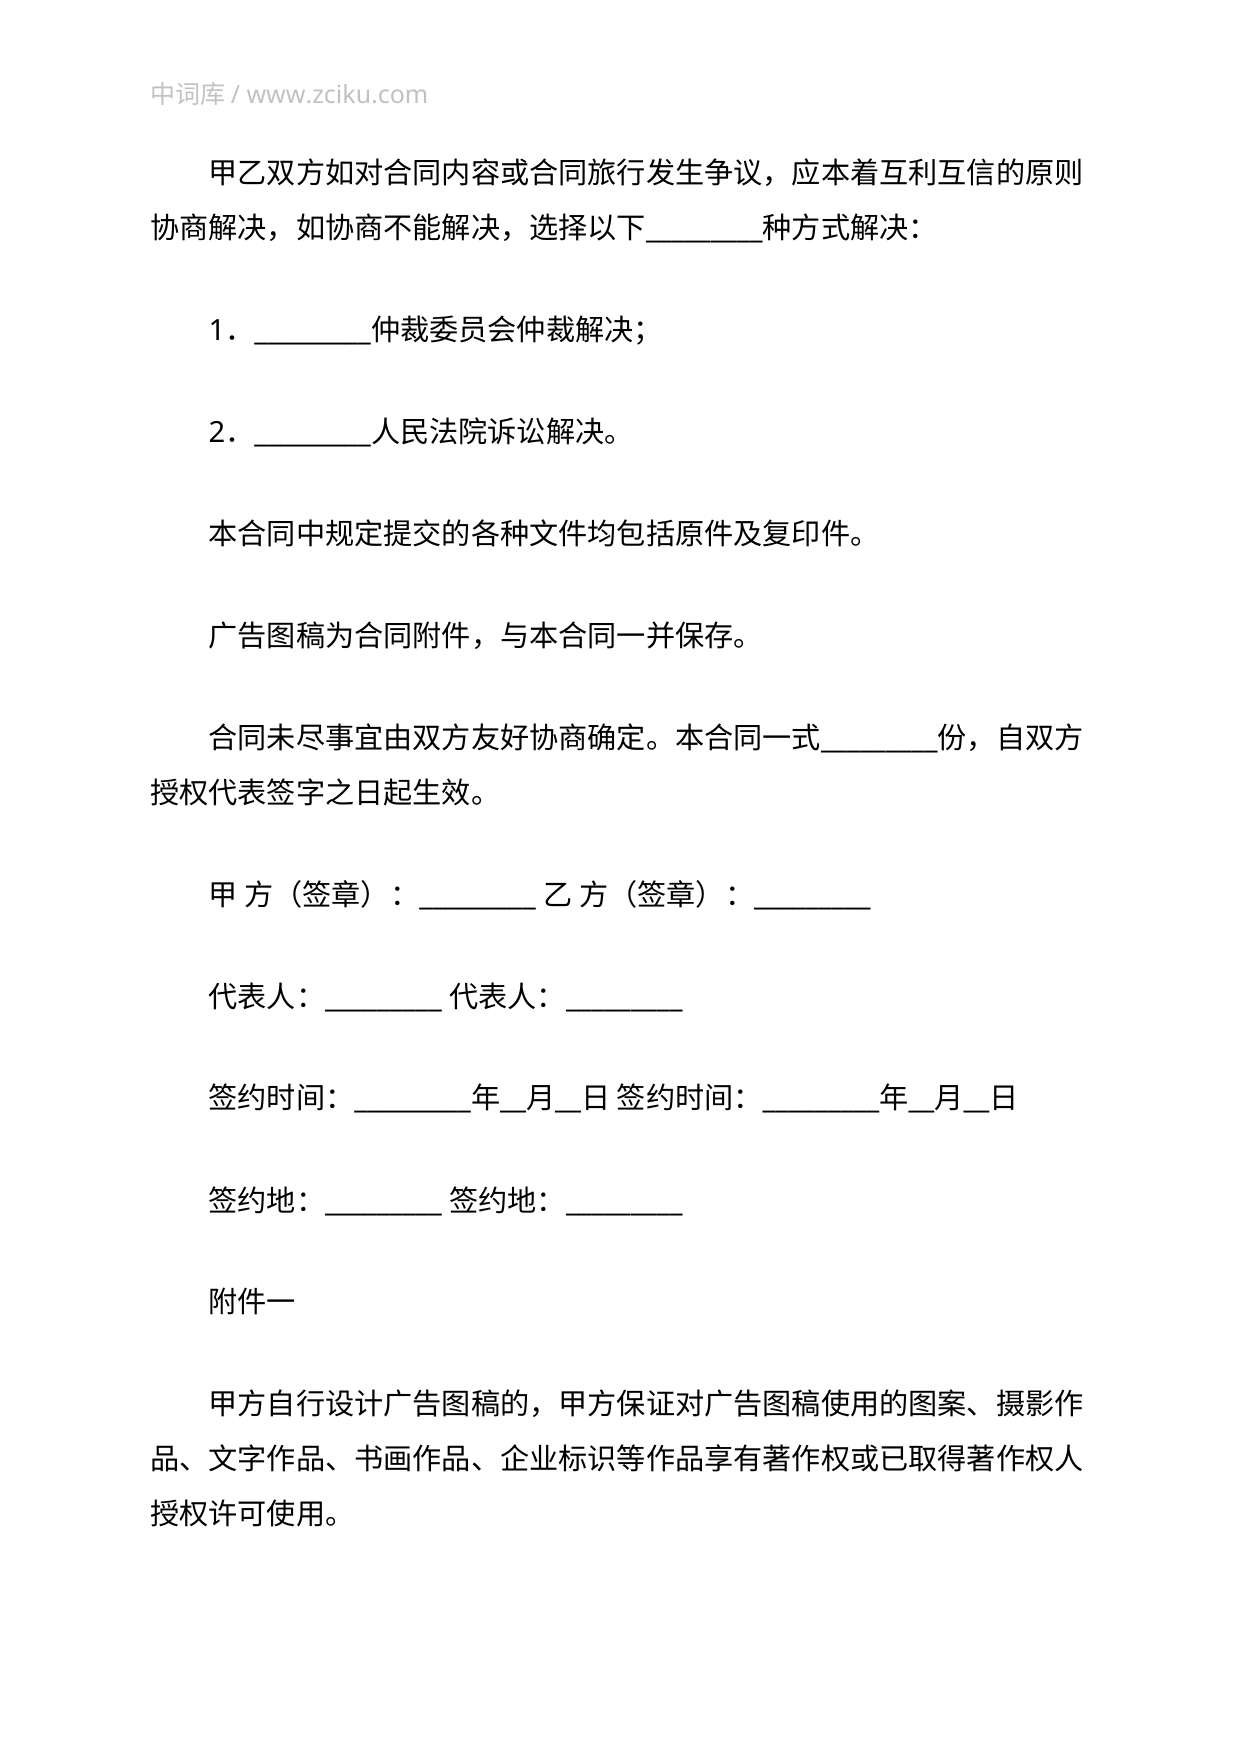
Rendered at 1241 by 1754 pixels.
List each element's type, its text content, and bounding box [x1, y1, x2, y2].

text 广告图稿为合同附件，与本合同一并保存。 [150, 613, 1090, 655]
text 签约地：_________ 签约地：_________ [150, 1177, 1090, 1219]
text 2．_________人民法院诉讼解决。 [150, 409, 1090, 451]
text 签约时间：_________年__月__日 签约时间：_________年__月__日 [150, 1075, 1090, 1117]
text 甲方自行设计广告图稿的，甲方保证对广告图稿使用的图案、摄影作品、文字作品、书画作品、企业标识等作品享有著作权或已取得著作权人授权许可使用。 [150, 1381, 1090, 1533]
text 本合同中规定提交的各种文件均包括原件及复印件。 [150, 511, 1090, 553]
text 附件一 [150, 1279, 1090, 1321]
text 合同未尽事宜由双方友好协商确定。本合同一式_________份，自双方授权代表签字之日起生效。 [150, 714, 1090, 812]
text 甲 方（签章）：_________ 乙 方（签章）：_________ [150, 871, 1090, 913]
text 甲乙双方如对合同内容或合同旅行发生争议，应本着互利互信的原则协商解决，如协商不能解决，选择以下_________种方式解决： [150, 150, 1090, 247]
text 代表人：_________ 代表人：_________ [150, 973, 1090, 1016]
text 1．_________仲裁委员会仲裁解决； [150, 307, 1090, 349]
